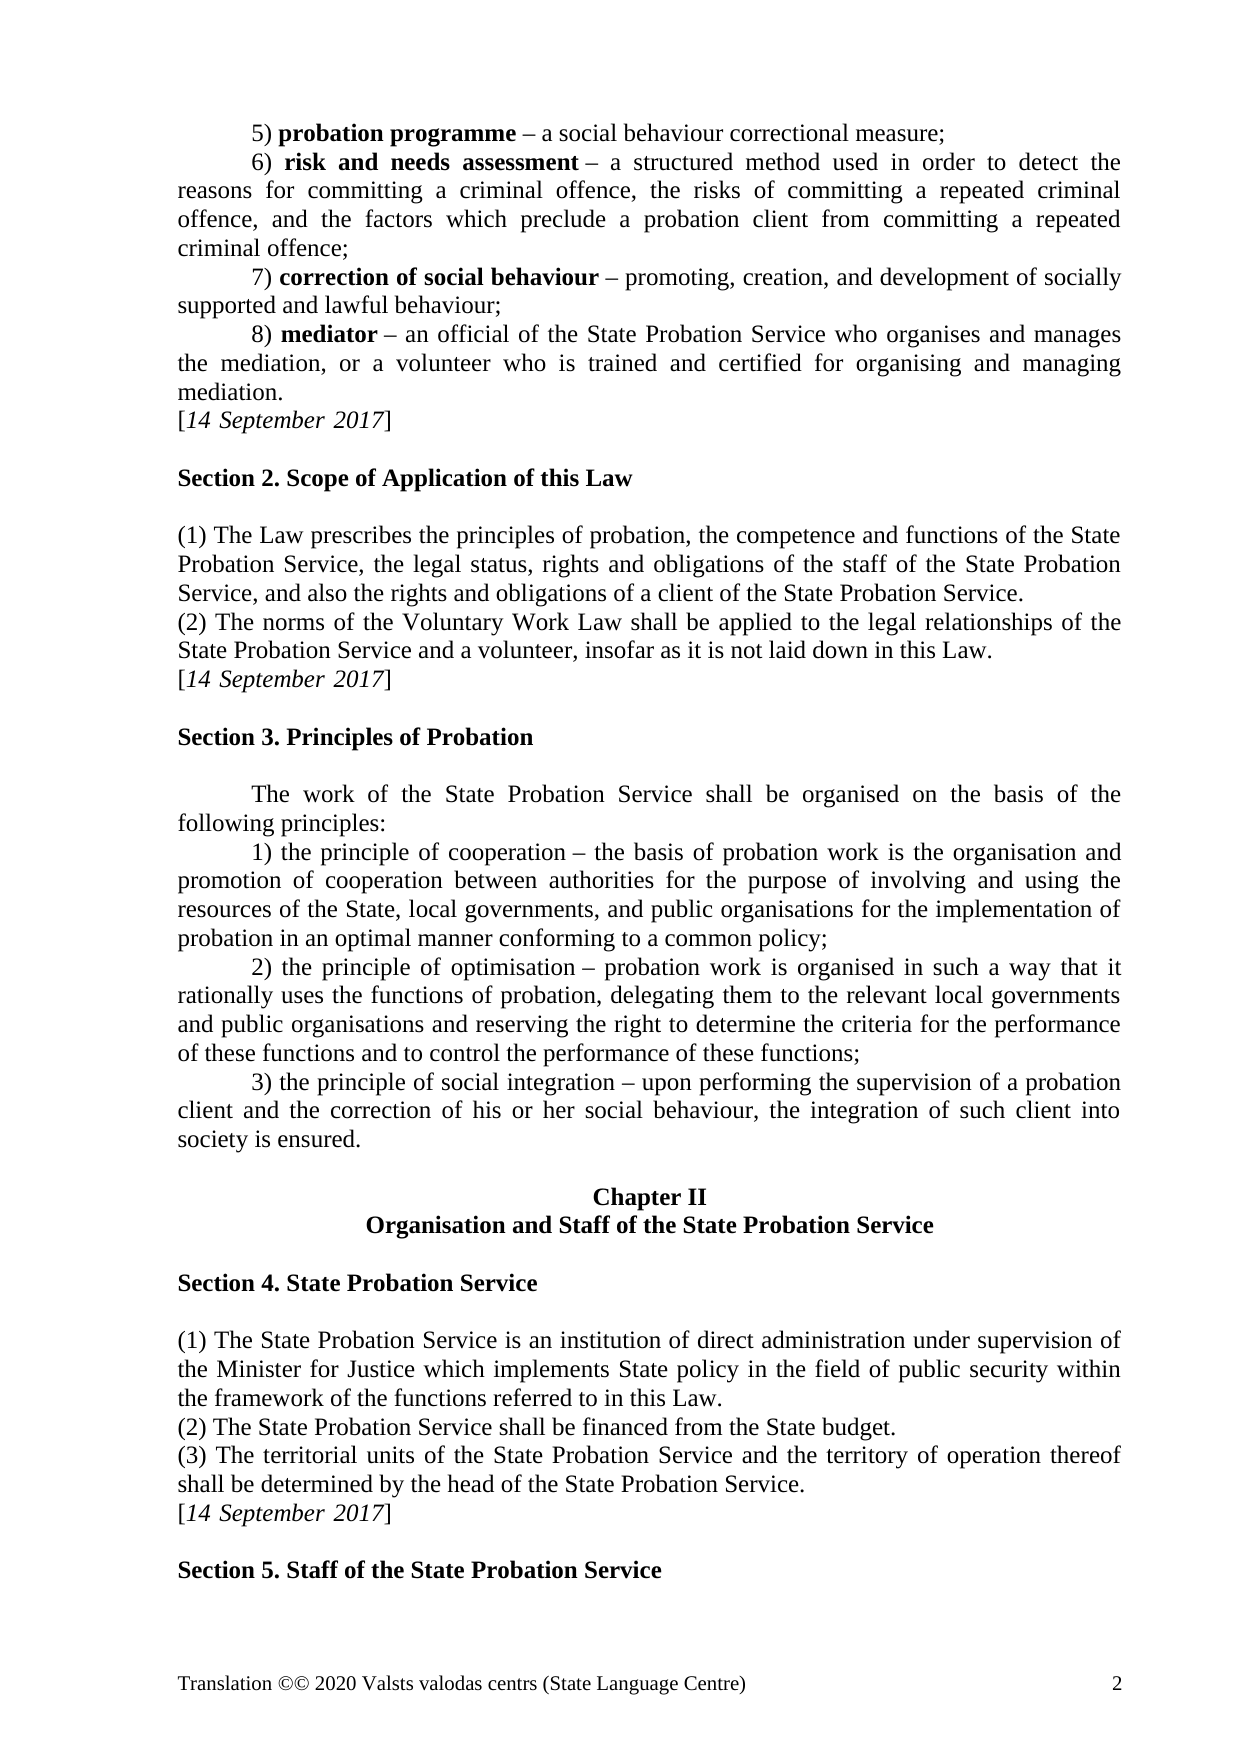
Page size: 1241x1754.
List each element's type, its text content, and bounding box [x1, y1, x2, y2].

text 5) probation programme – a social behaviour correctional measure; [177, 118, 1122, 147]
text 3) the principle of social integration – upon performing the supervision of a probation client and the correction of his or her social behaviour, the integration of such client into society is ensured. [177, 1067, 1122, 1153]
text [14 September 2017] [177, 406, 1122, 434]
text 6) risk and needs assessment – a structured method used in order to detect the reasons for committing a criminal offence, the risks of committing a repeated criminal offence, and the factors which preclude a probation client from committing a repeated criminal offence; [177, 147, 1122, 262]
text 1) the principle of cooperation – the basis of probation work is the organisation and promotion of cooperation between authorities for the purpose of involving and using the resources of the State, local governments, and public organisations for the implementation of probation in an optimal manner conforming to a common policy; [177, 837, 1122, 952]
text Section 4. State Probation Service [177, 1268, 1122, 1297]
text 2) the principle of optimisation – probation work is organised in such a way that it rationally uses the functions of probation, delegating them to the relevant local governments and public organisations and reserving the right to determine the criteria for the performance of these functions and to control the performance of these functions; [177, 952, 1122, 1067]
text (1) The Law prescribes the principles of probation, the competence and functions of the State Probation Service, the legal status, rights and obligations of the staff of the State Probation Service, and also the rights and obligations of a client of the State Probation Service. [177, 521, 1122, 607]
text 8) mediator – an official of the State Probation Service who organises and manages the mediation, or a volunteer who is trained and certified for organising and managing mediation. [177, 319, 1122, 406]
text Section 2. Scope of Application of this Law [177, 463, 1122, 492]
text (3) The territorial units of the State Probation Service and the territory of operation thereof shall be determined by the head of the State Probation Service. [177, 1441, 1122, 1498]
text Section 3. Principles of Probation [177, 722, 1122, 751]
text Organisation and Staff of the State Probation Service [177, 1211, 1122, 1239]
text 7) correction of social behaviour – promoting, creation, and development of socially supported and lawful behaviour; [177, 262, 1122, 319]
text [14 September 2017] [177, 1498, 1122, 1527]
text Section 5. Staff of the State Probation Service [177, 1556, 1122, 1584]
text The work of the State Probation Service shall be organised on the basis of the following principles: [177, 779, 1122, 837]
text Chapter II [177, 1182, 1122, 1211]
text (2) The State Probation Service shall be financed from the State budget. [177, 1412, 1122, 1441]
text (1) The State Probation Service is an institution of direct administration under supervision of the Minister for Justice which implements State policy in the field of public security within the framework of the functions referred to in this Law. [177, 1326, 1122, 1412]
text (2) The norms of the Voluntary Work Law shall be applied to the legal relationships of the State Probation Service and a volunteer, insofar as it is not laid down in this Law. [177, 607, 1122, 664]
text [14 September 2017] [177, 664, 1122, 693]
